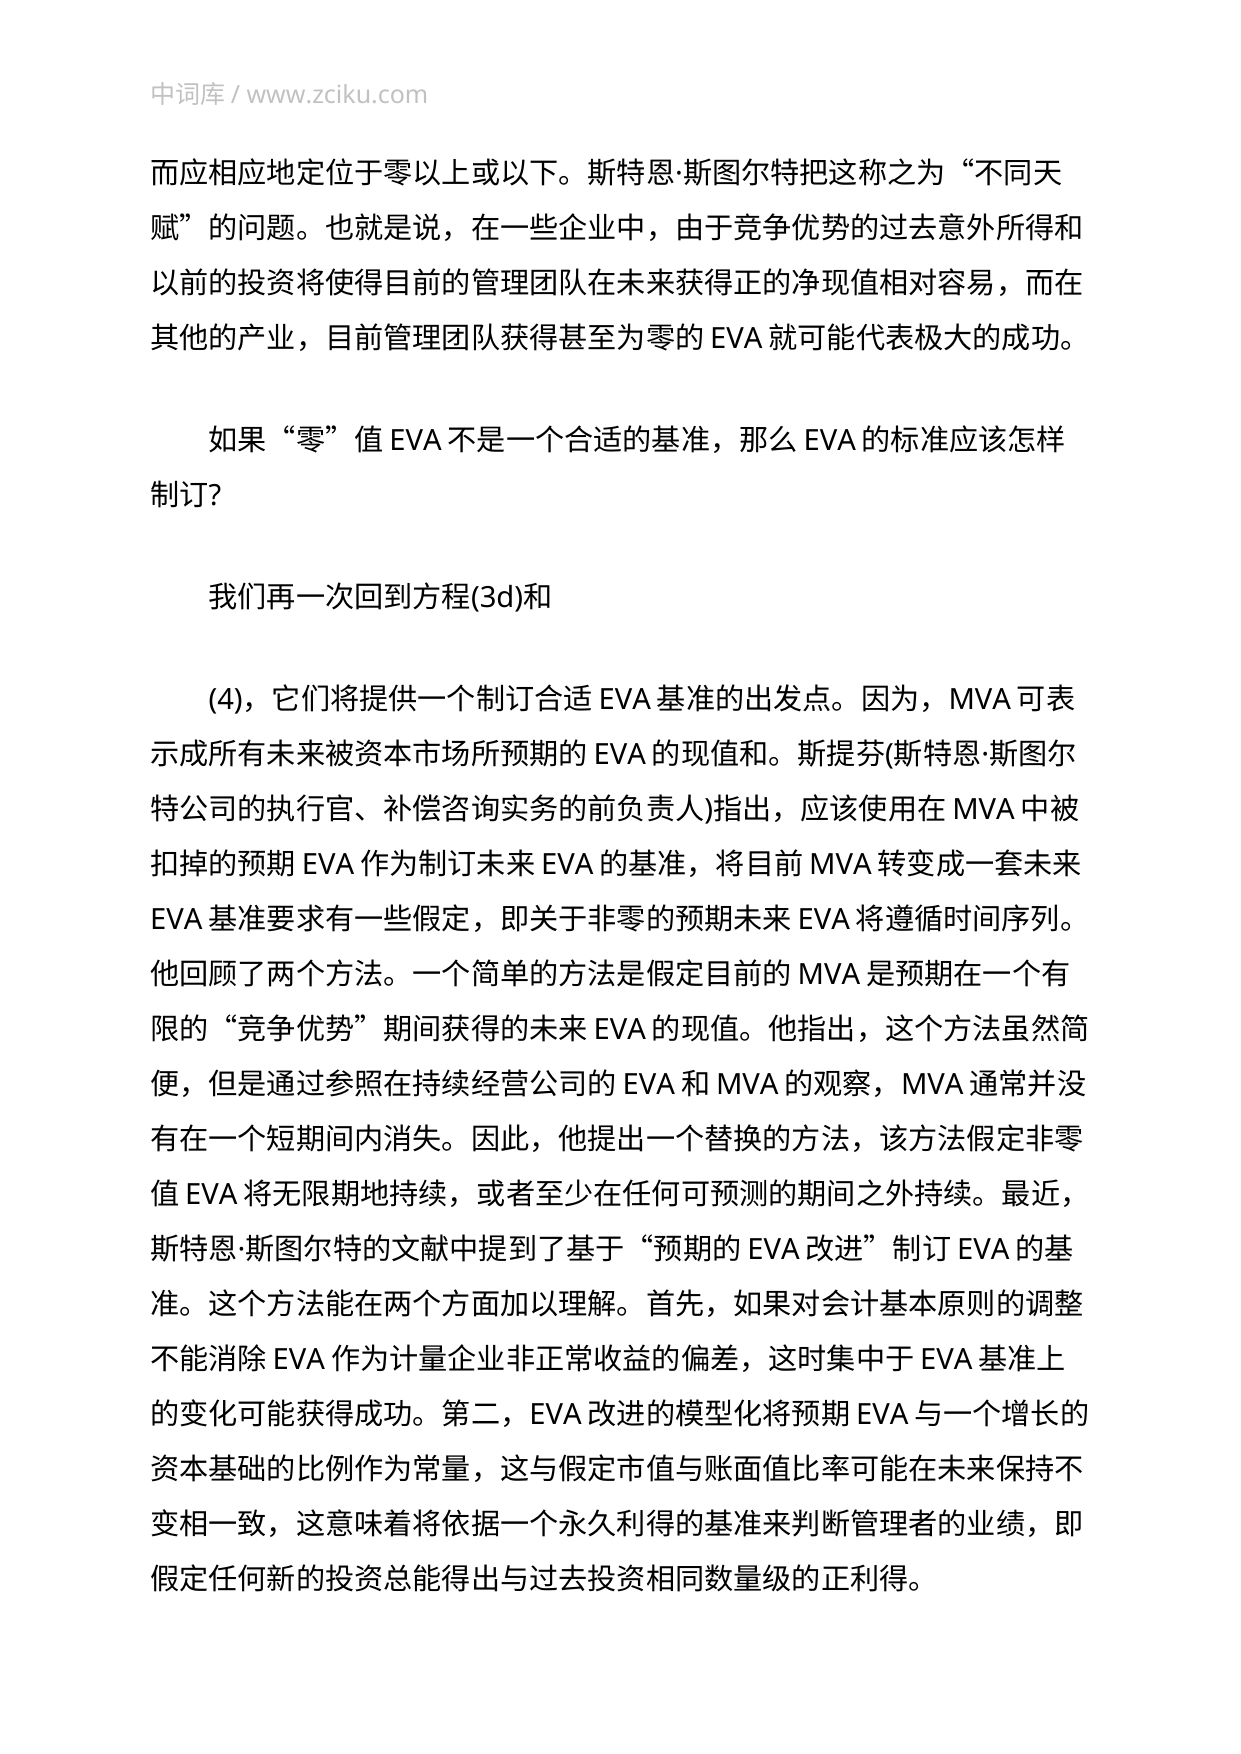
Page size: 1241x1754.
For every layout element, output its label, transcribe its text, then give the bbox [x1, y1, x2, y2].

text 如果“零”值EVA不是一个合适的基准，那么EVA的标准应该怎样制订? [150, 417, 1090, 514]
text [150, 150, 1090, 357]
text (4)，它们将提供一个制订合适EVA基准的出发点。因为，MVA可表示成所有未来被资本市场所预期的EVA的现值和。斯提芬(斯特恩·斯图尔特公司的执行官、补偿咨询实务的前负责人)指出，应该使用在MVA中被扣掉的预期EVA作为制订未来EVA的基准，将目前MVA转变成一套未来EVA基准要求有一些假定，即关于非零的预期未来EVA将遵循时间序列。他回顾了两个方法。一个简单的方法是假定目前的MVA是预期在一个有限的“竞争优势”期间获得的未来EVA的现值。他指出，这个方法虽然简便，但是通过参照在持续经营公司的EVA和MVA的观察，MVA通常并没有在一个短期间内消失。因此，他提出一个替换的方法，该方法假定非零值EVA将无限期地持续，或者至少在任何可预测的期间之外持续。最近，斯特恩·斯图尔特的文献中提到了基于“预期的EVA改进”制订EVA的基准。这个方法能在两个方面加以理解。首先，如果对会计基本原则的调整不能消除EVA作为计量企业非正常收益的偏差，这时集中于EVA基准上的变化可能获得成功。第二，EVA改进的模型化将预期EVA与一个增长的资本基础的比例作为常量，这与假定市值与账面值比率可能在未来保持不变相一致，这意味着将依据一个永久利得的基准来判断管理者的业绩，即假定任何新的投资总能得出与过去投资相同数量级的正利得。 [150, 676, 1090, 1598]
text 我们再一次回到方程(3d)和 [150, 574, 1090, 616]
